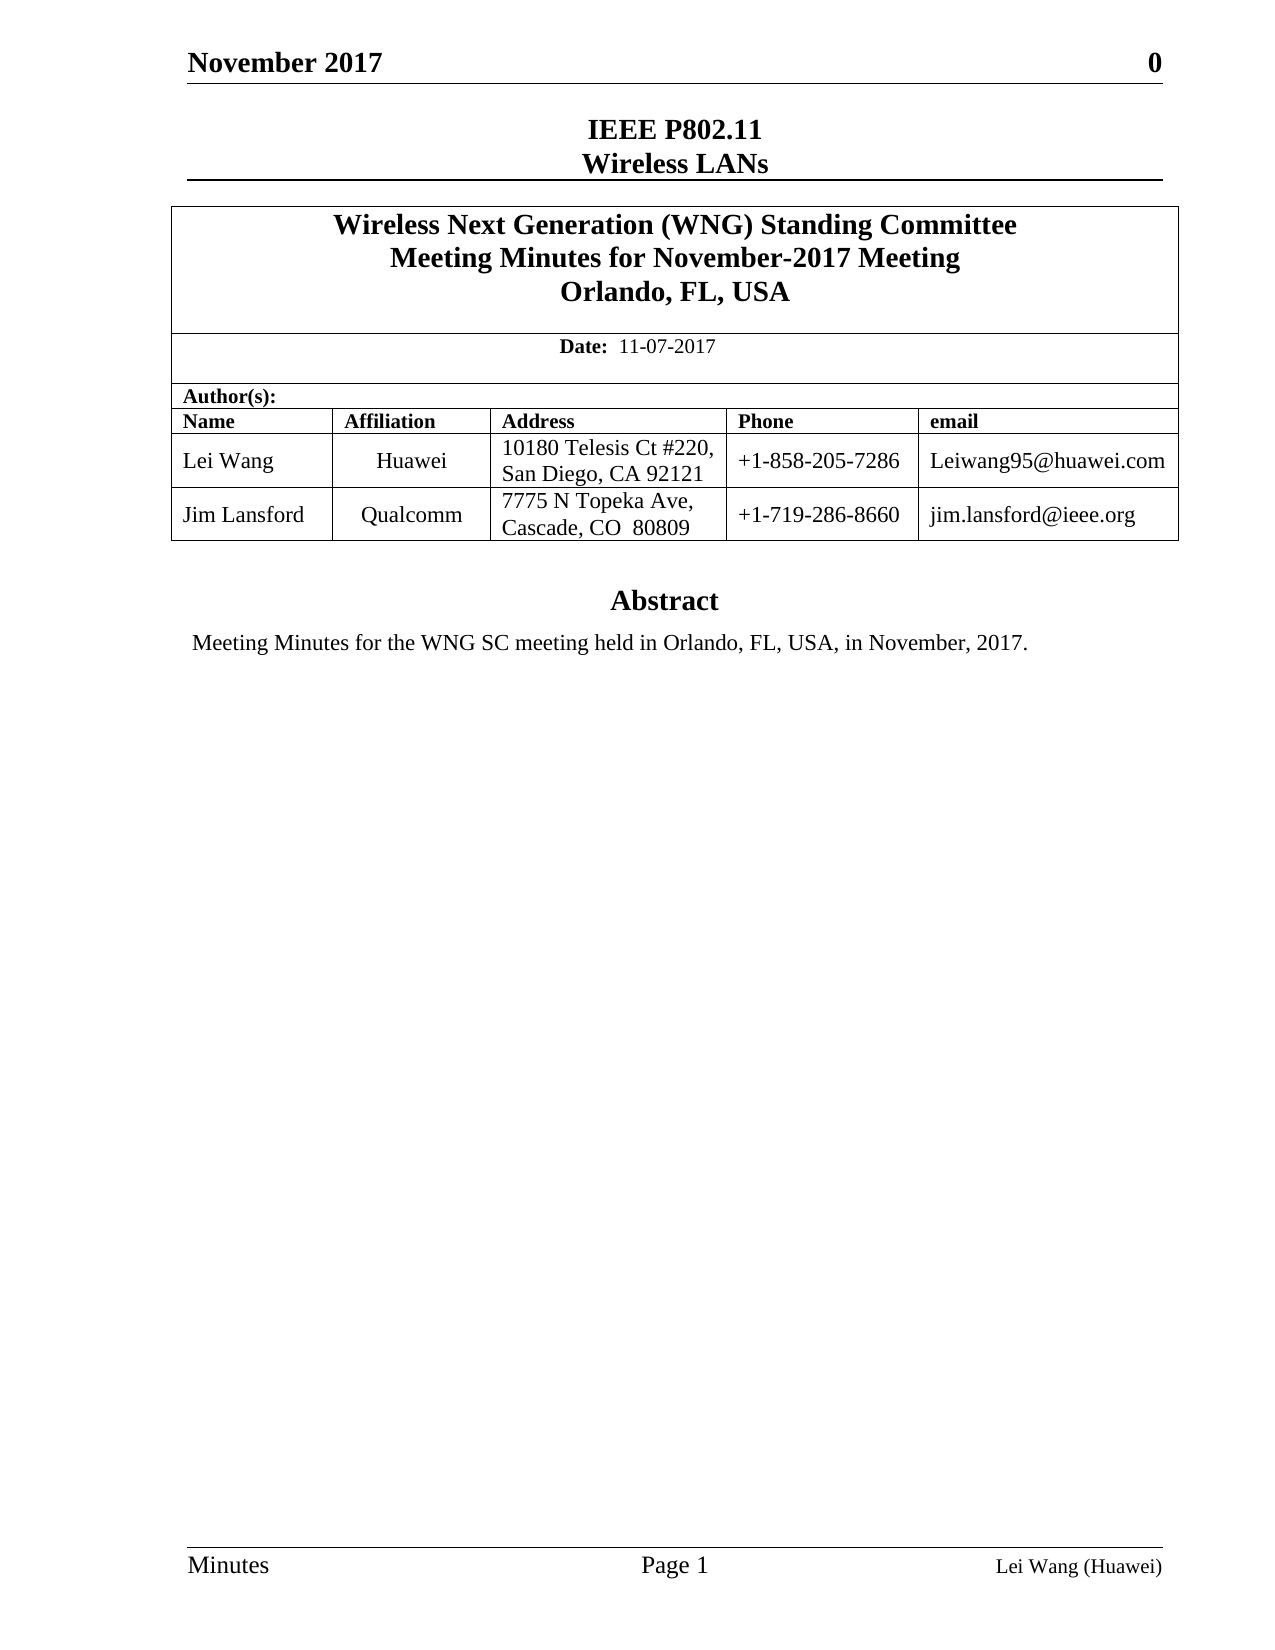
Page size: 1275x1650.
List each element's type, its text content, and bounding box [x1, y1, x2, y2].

table_cell email [919, 409, 1178, 433]
table_cell Lei Wang [172, 434, 332, 487]
table_header Wireless Next Generation (WNG) Standing Committee Meeting Minutes for November-2017 Meeting Orlando, FL, USA [172, 207, 1178, 332]
table_cell Huawei [333, 434, 490, 487]
table_cell 7775 N Topeka Ave, Cascade, CO 80809 [491, 488, 726, 540]
table_cell +1-858-205-7286 [727, 434, 918, 487]
table_cell Leiwang95@huawei.com [919, 434, 1178, 487]
table_cell Author(s): [172, 384, 1178, 408]
table_cell +1-719-286-8660 [727, 488, 918, 540]
table_cell Address [491, 409, 726, 433]
table_cell Affiliation [333, 409, 490, 433]
table_cell 10180 Telesis Ct #220, San Diego, CA 92121 [491, 434, 726, 487]
table_cell Jim Lansford [172, 488, 332, 540]
table_cell Qualcomm [333, 488, 490, 540]
table_cell Phone [727, 409, 918, 433]
text IEEE P802.11 Wireless LANs [187, 112, 1163, 179]
table_cell Date: 11-07-2017 [172, 334, 1178, 383]
table_cell jim.lansford@ieee.org [919, 488, 1178, 540]
table_cell Name [172, 409, 332, 433]
